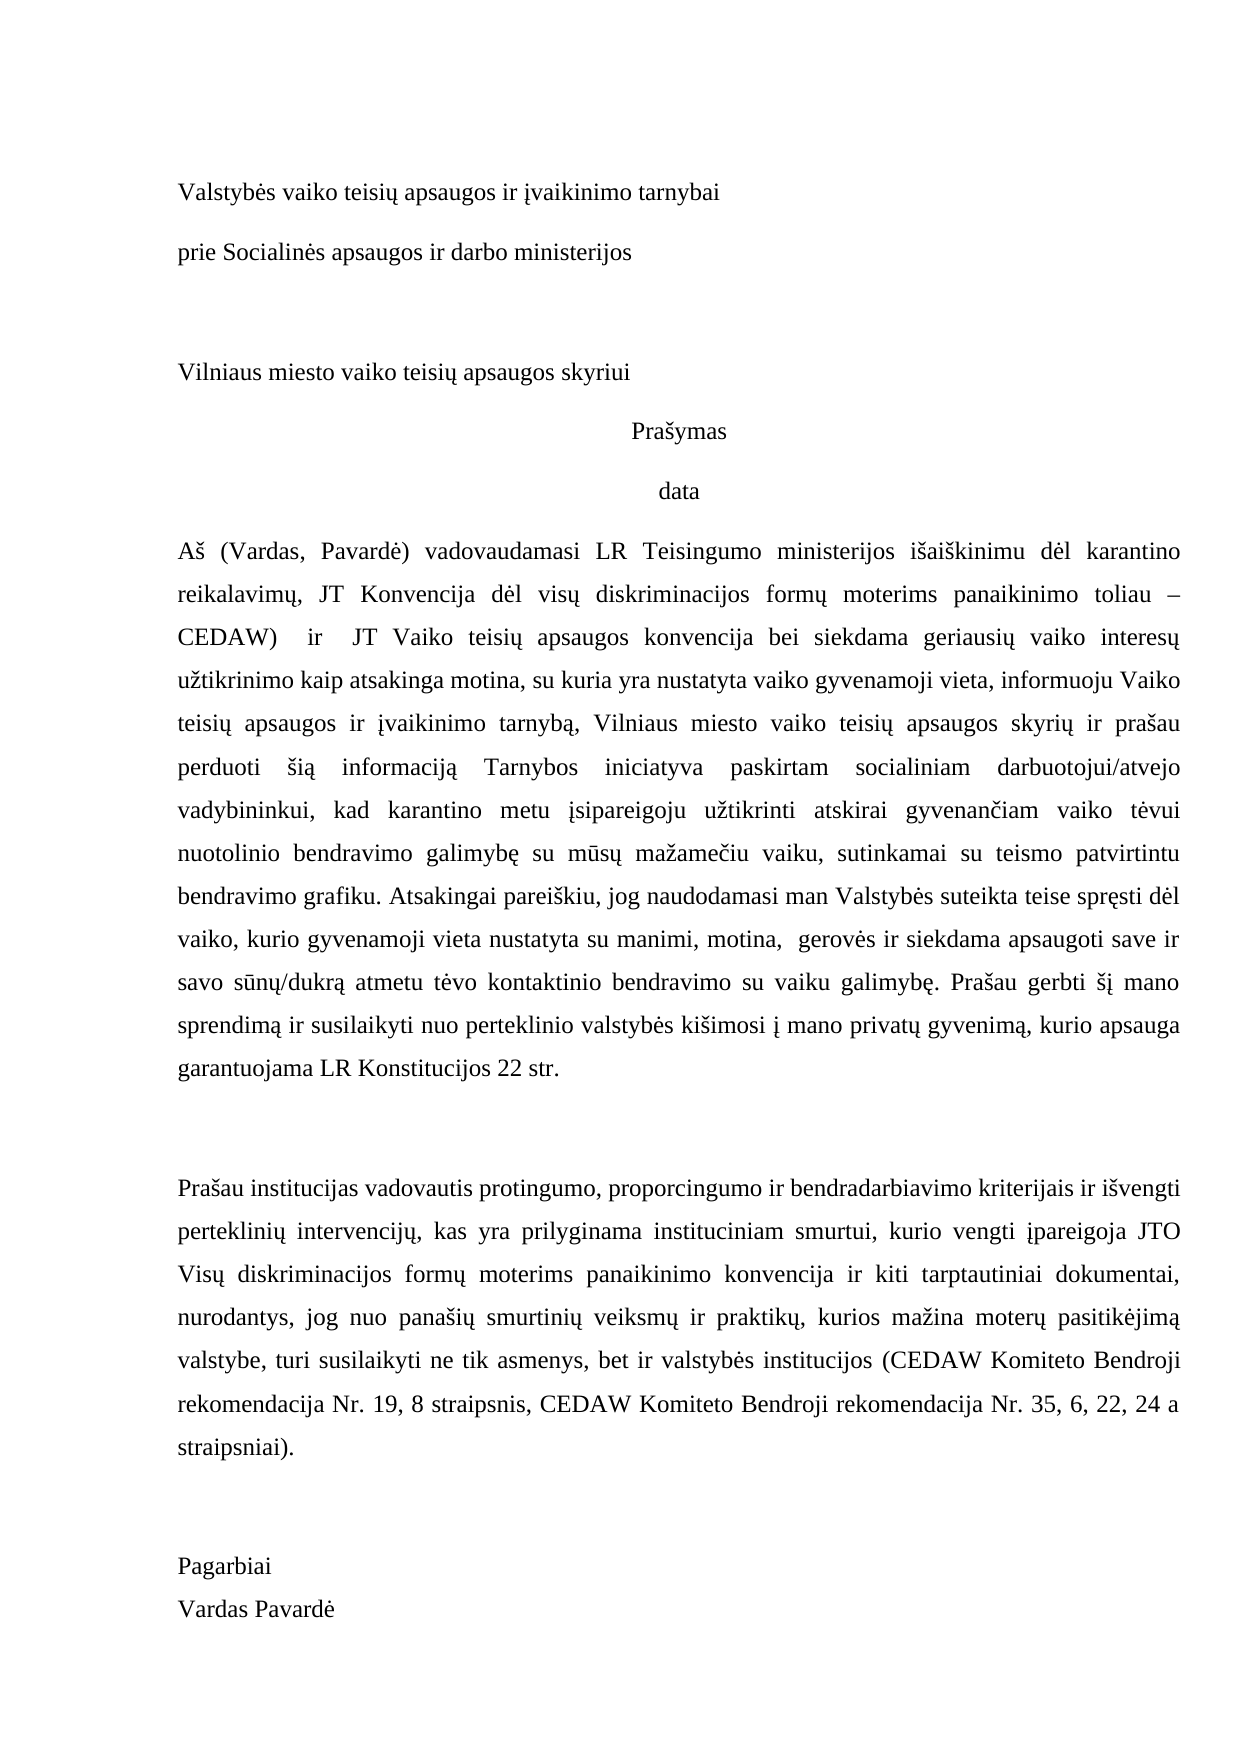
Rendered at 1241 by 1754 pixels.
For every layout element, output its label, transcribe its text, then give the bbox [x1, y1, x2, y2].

text Pagarbiai [177, 1551, 1181, 1580]
text prie Socialinės apsaugos ir darbo ministerijos [177, 237, 1181, 266]
text Vilniaus miesto vaiko teisių apsaugos skyriui [177, 357, 1181, 385]
text Vardas Pavardė [177, 1594, 1181, 1623]
text Aš (Vardas, Pavardė) vadovaudamasi LR Teisingumo ministerijos išaiškinimu dėl karantino reikalavimų, JT Konvencija dėl visų diskriminacijos formų moterims panaikinimo toliau – CEDAW) ir JT Vaiko teisių apsaugos konvencija bei siekdama geriausių vaiko interesų užtikrinimo kaip atsakinga motina, su kuria yra nustatyta vaiko gyvenamoji vieta, informuoju Vaiko teisių apsaugos ir įvaikinimo tarnybą, Vilniaus miesto vaiko teisių apsaugos skyrių ir prašau perduoti šią informaciją Tarnybos iniciatyva paskirtam socialiniam darbuotojui/atvejo vadybininkui, kad karantino metu įsipareigoju užtikrinti atskirai gyvenančiam vaiko tėvui nuotolinio bendravimo galimybę su mūsų mažamečiu vaiku, sutinkamai su teismo patvirtintu bendravimo grafiku. Atsakingai pareiškiu, jog naudodamasi man Valstybės suteikta teise spręsti dėl vaiko, kurio gyvenamoji vieta nustatyta su manimi, motina, gerovės ir siekdama apsaugoti save ir savo sūnų/dukrą atmetu tėvo kontaktinio bendravimo su vaiku galimybę. Prašau gerbti šį mano sprendimą ir susilaikyti nuo perteklinio valstybės kišimosi į mano privatų gyvenimą, kurio apsauga garantuojama LR Konstitucijos 22 str. [177, 536, 1181, 1082]
text Valstybės vaiko teisių apsaugos ir įvaikinimo tarnybai [177, 177, 1181, 206]
text data [177, 476, 1181, 505]
text Prašau institucijas vadovautis protingumo, proporcingumo ir bendradarbiavimo kriterijais ir išvengti perteklinių intervencijų, kas yra prilyginama instituciniam smurtui, kurio vengti įpareigoja JTO Visų diskriminacijos formų moterims panaikinimo konvencija ir kiti tarptautiniai dokumentai, nurodantys, jog nuo panašių smurtinių veiksmų ir praktikų, kurios mažina moterų pasitikėjimą valstybe, turi susilaikyti ne tik asmenys, bet ir valstybės institucijos (CEDAW Komiteto Bendroji rekomendacija Nr. 19, 8 straipsnis, CEDAW Komiteto Bendroji rekomendacija Nr. 35, 6, 22, 24 a straipsniai). [177, 1173, 1181, 1461]
text Prašymas [177, 416, 1181, 445]
